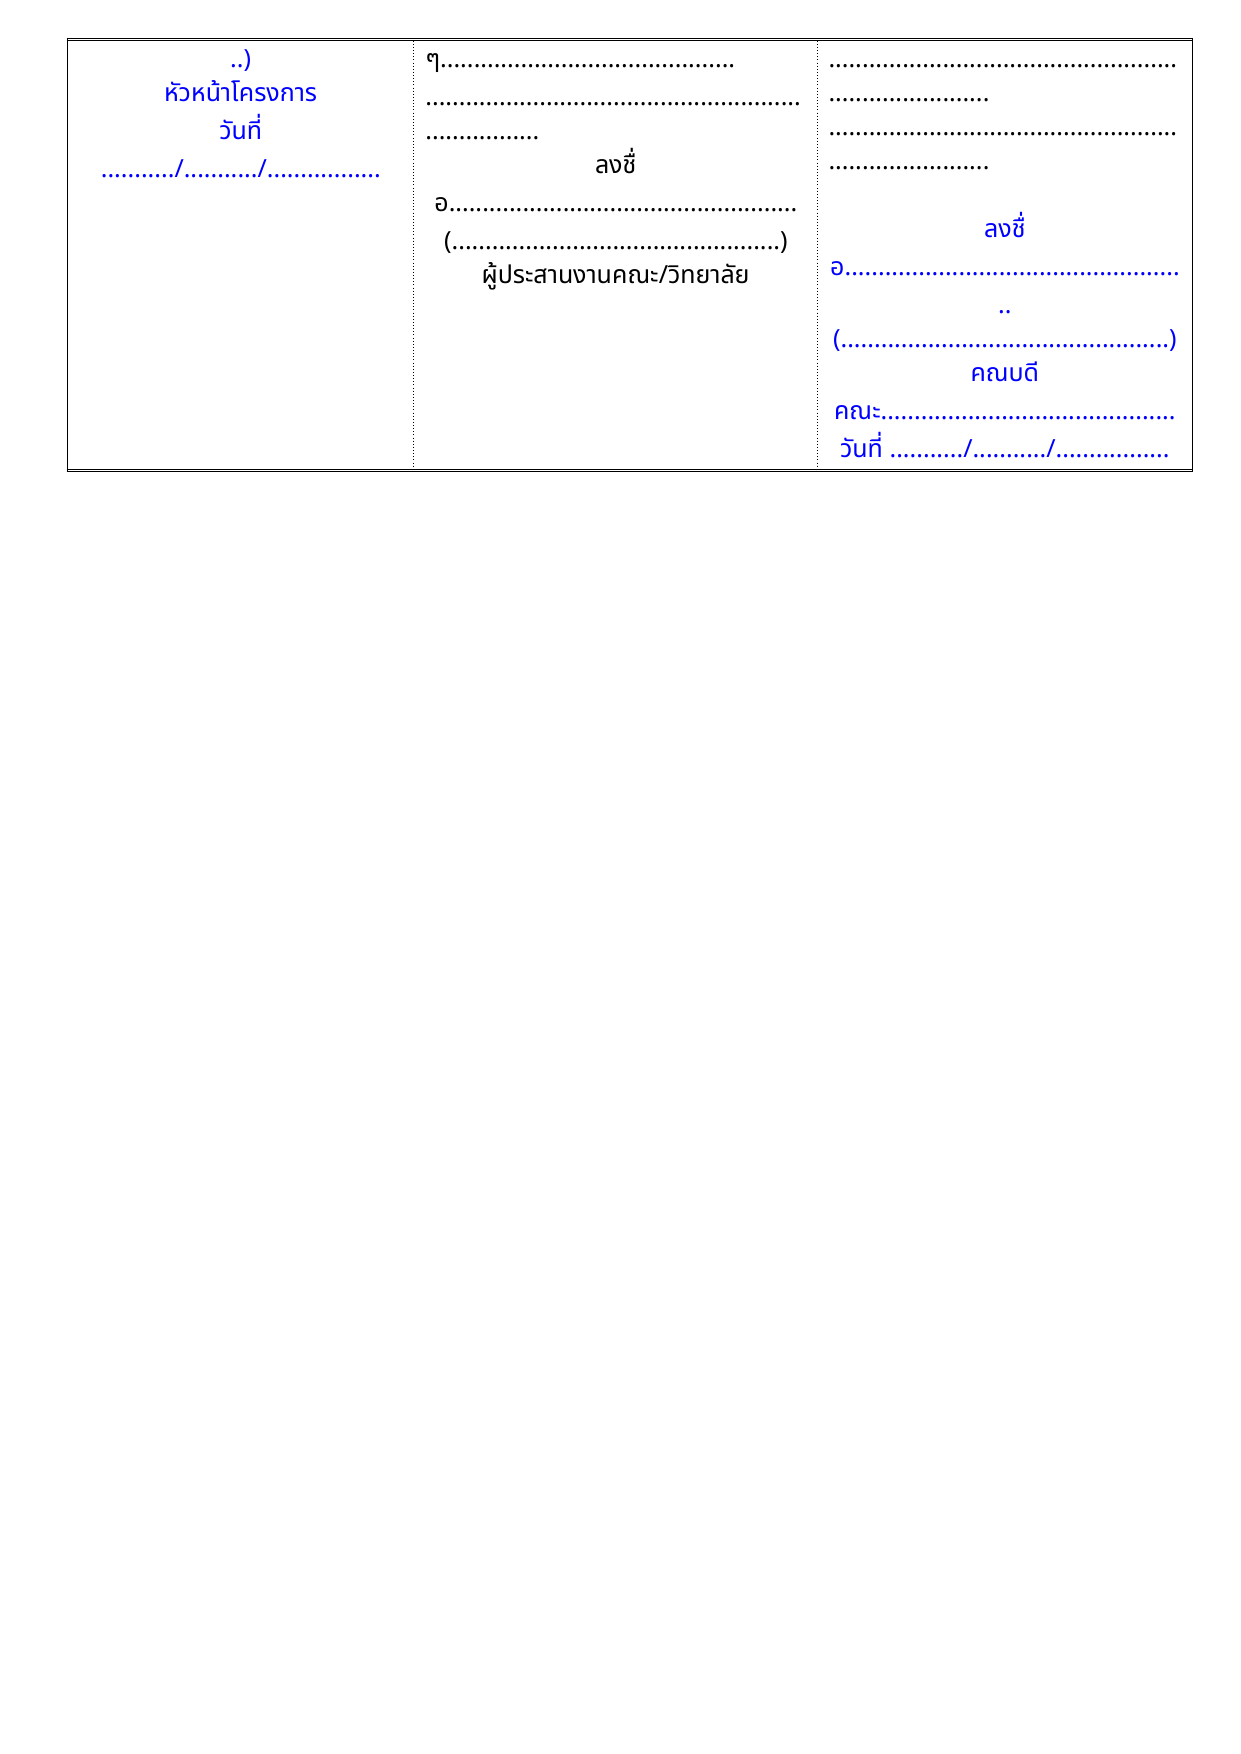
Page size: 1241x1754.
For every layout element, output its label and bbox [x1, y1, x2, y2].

table_header [817, 41, 1192, 469]
table_header [68, 41, 414, 469]
table_header [414, 41, 817, 469]
